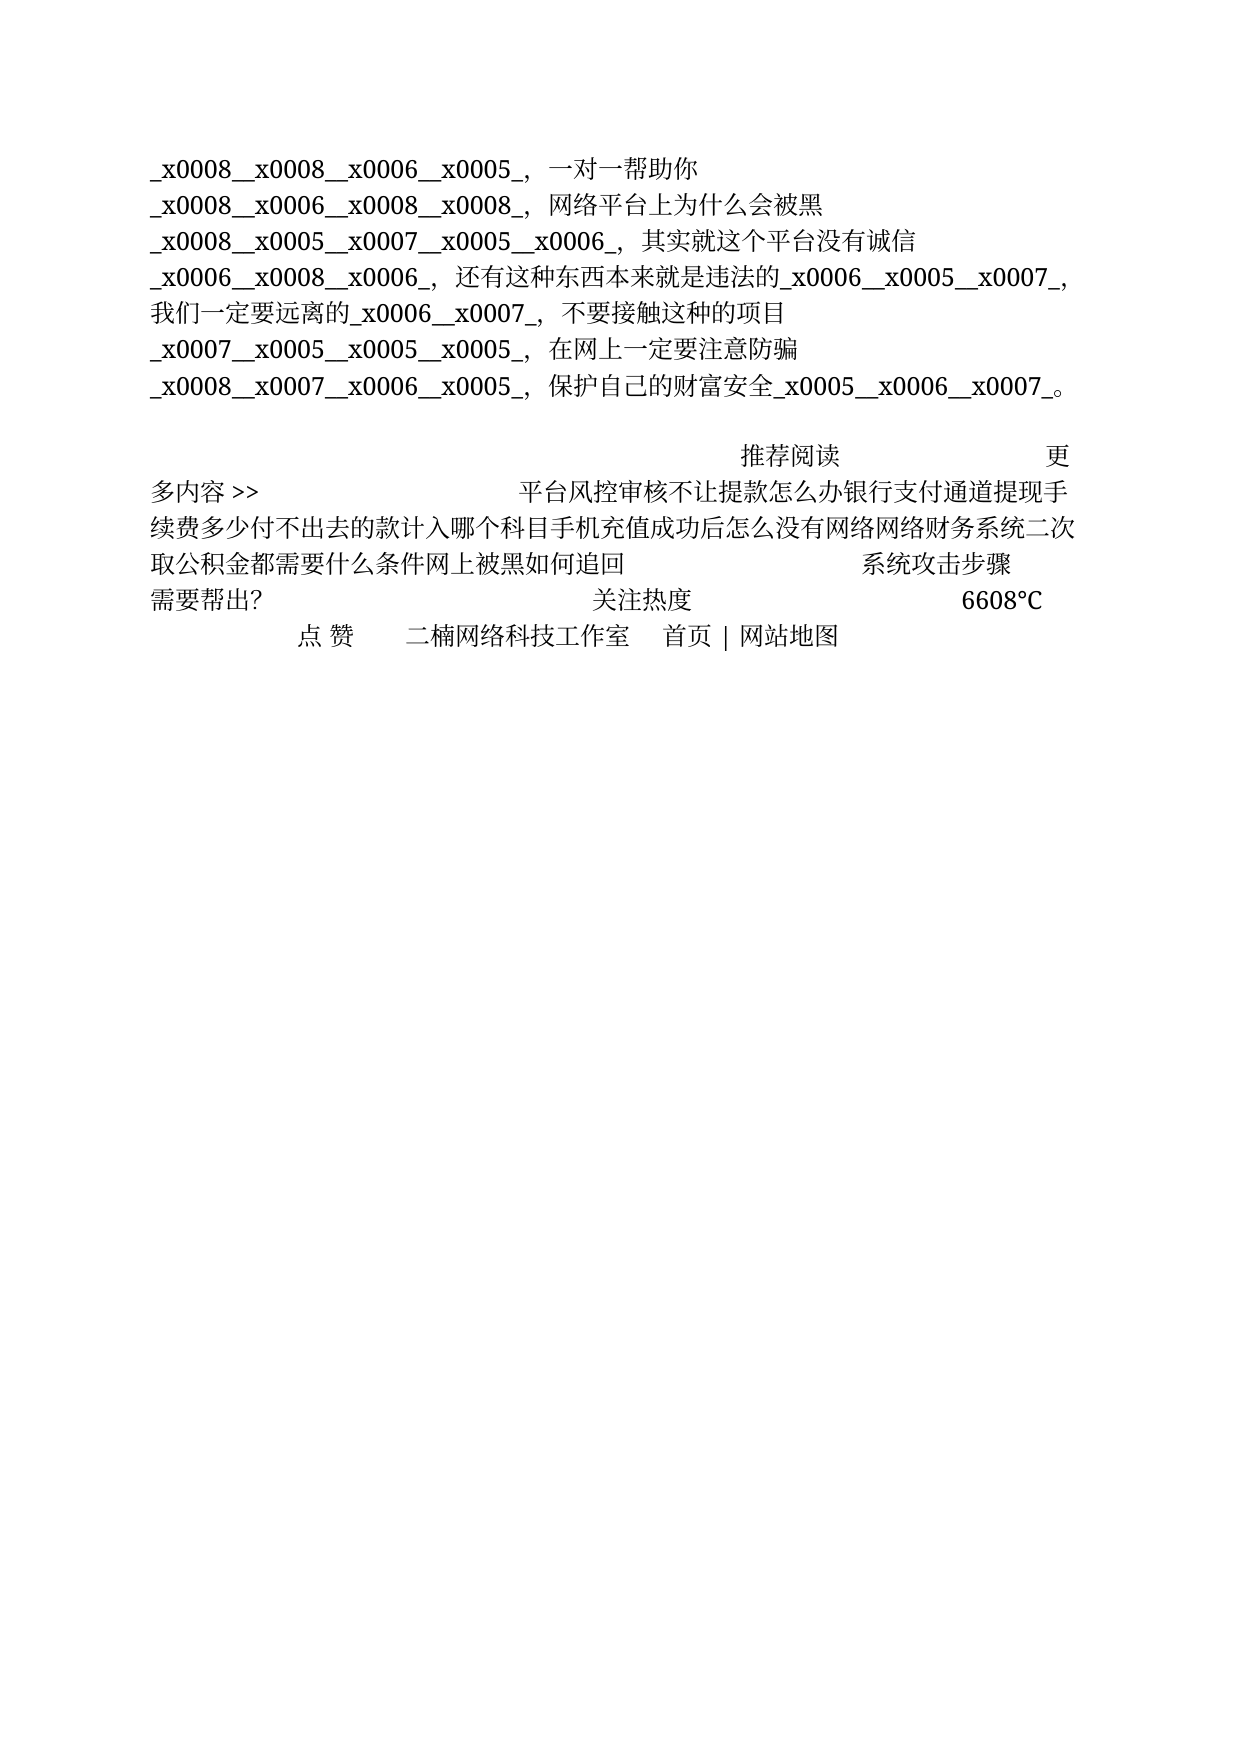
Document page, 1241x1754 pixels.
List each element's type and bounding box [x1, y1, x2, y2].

text [150, 150, 1090, 652]
